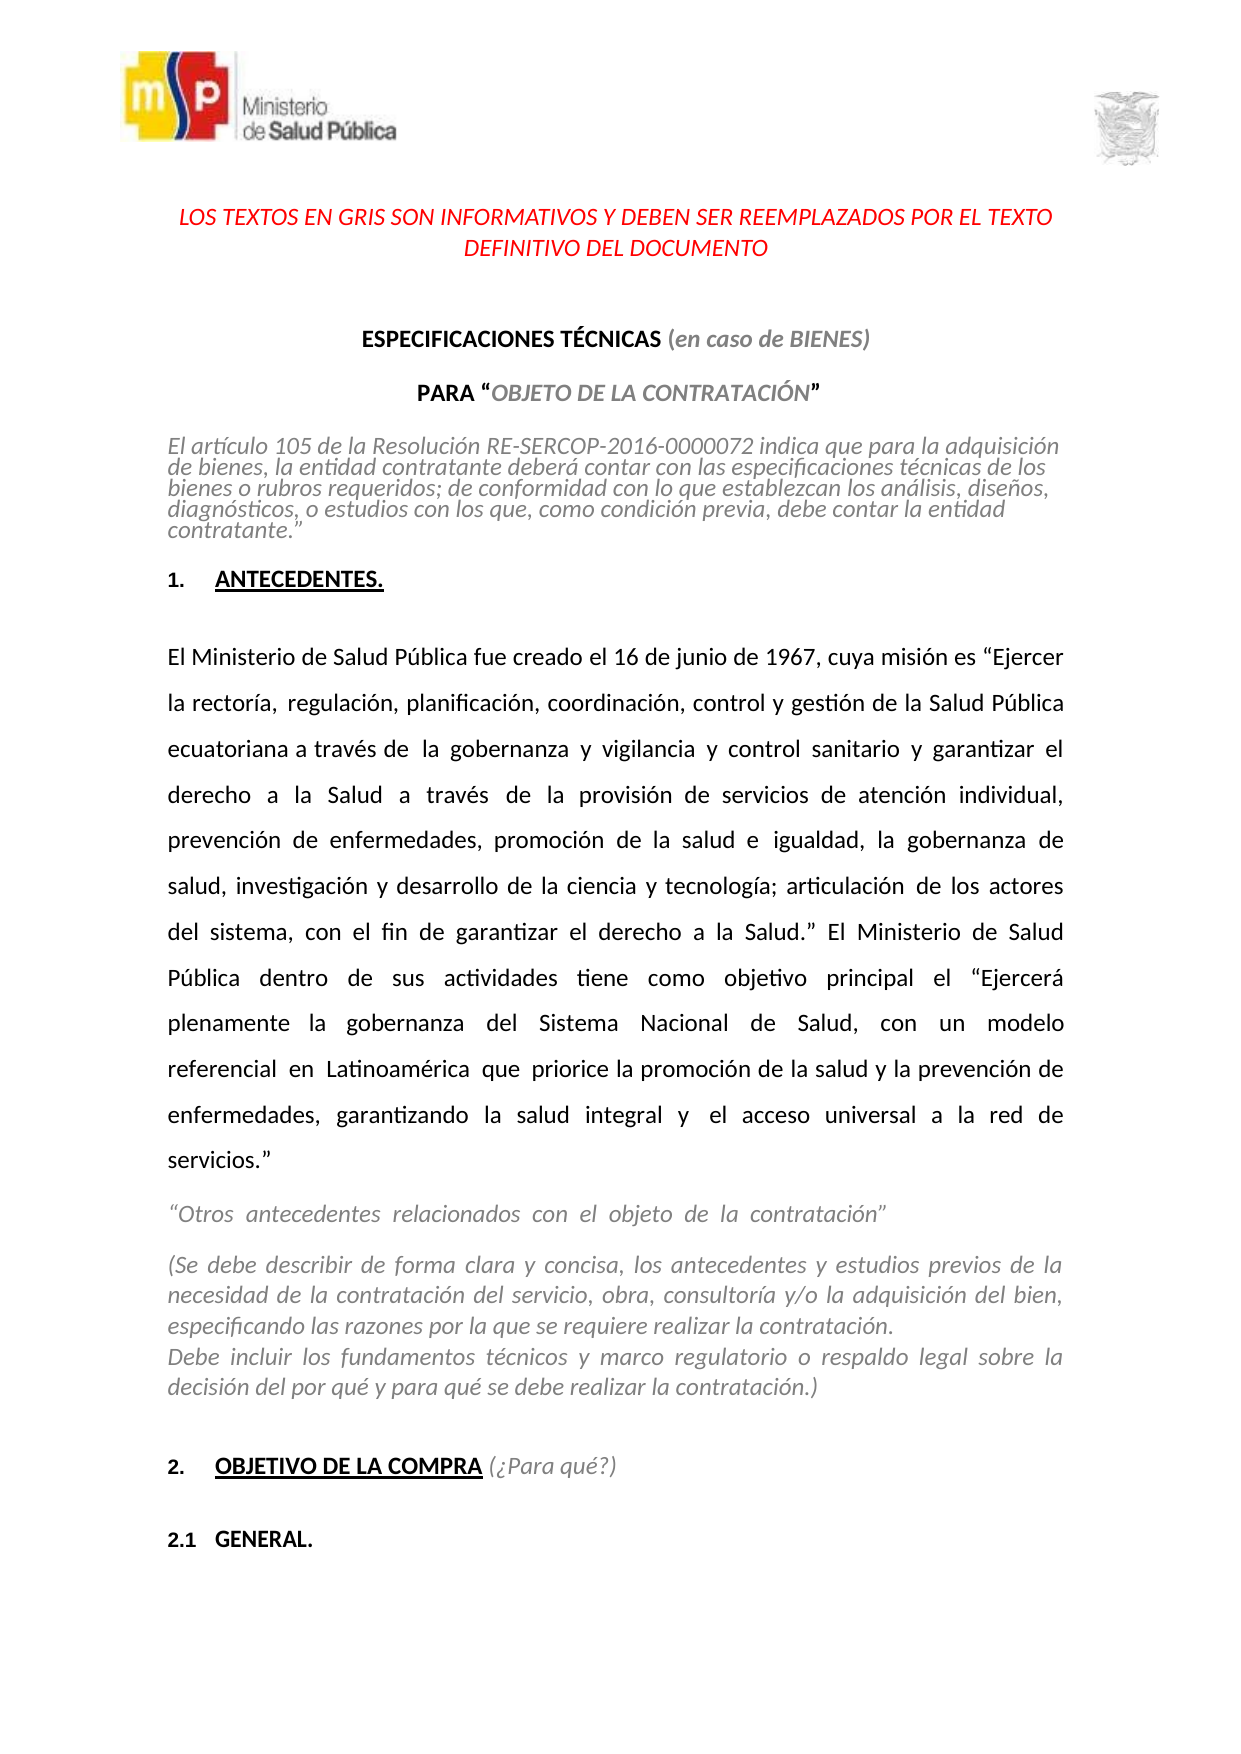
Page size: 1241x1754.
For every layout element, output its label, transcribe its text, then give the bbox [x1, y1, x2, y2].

text Los textos en gris son informativos y deben ser reemplazados por el texto definitivo del documento [167, 201, 1064, 262]
picture [1093, 91, 1160, 166]
text (Se debe describir de forma clara y concisa, los antecedentes y estudios previos de la necesidad de la contratación del servicio, obra, consultoría y/o la adquisición del bien, especificando las razones por la que se requiere realizar la contratación. [167, 1249, 1064, 1341]
list ANTECEDENTES. [167, 563, 1064, 593]
list OBJETIVO DE LA COMPRA (¿Para qué?) [167, 1450, 1064, 1480]
list GENERAL. [167, 1523, 1064, 1553]
text PARA “OBJETO DE LA CONTRATACIÓN” [167, 377, 1064, 407]
text El artículo 105 de la Resolución RE-SERCOP-2016-0000072 indica que para la adquisición de bienes, la entidad contratante deberá contar con las especificaciones técnicas de los bienes o rubros requeridos; de conformidad con lo que establezcan los análisis, diseños, diagnósticos, o estudios con los que, como condición previa, debe contar la entidad contratante.” [167, 438, 1064, 542]
text ESPECIFICACIONES TÉCNICAS (en caso de BIENES) [167, 323, 1064, 354]
text Debe incluir los fundamentos técnicos y marco regulatorio o respaldo legal sobre la decisión del por qué y para qué se debe realizar la contratación.) [167, 1341, 1064, 1402]
text El Ministerio de Salud Pública fue creado el 16 de junio de 1967, cuya misión es “Ejercer la rectoría, regulación, planificación, coordinación, control y gestión de la Salud Pública ecuatoriana a través de la gobernanza y vigilancia y control sanitario y garantizar el derecho a la Salud a través de la provisión de servicios de atención individual, prevención de enfermedades, promoción de la salud e igualdad, la gobernanza de salud, investigación y desarrollo de la ciencia y tecnología; articulación de los actores del sistema, con el fin de garantizar el derecho a la Salud.” El Ministerio de Salud Pública dentro de sus actividades tiene como objetivo principal el “Ejercerá plenamente la gobernanza del Sistema Nacional de Salud, con un modelo referencial en Latinoamérica que priorice la promoción de la salud y la prevención de enfermedades, garantizando la salud integral y el acceso universal a la red de servicios.” [167, 642, 1064, 1175]
picture [120, 51, 401, 142]
text “Otros antecedentes relacionados con el objeto de la contratación” [167, 1198, 1064, 1228]
